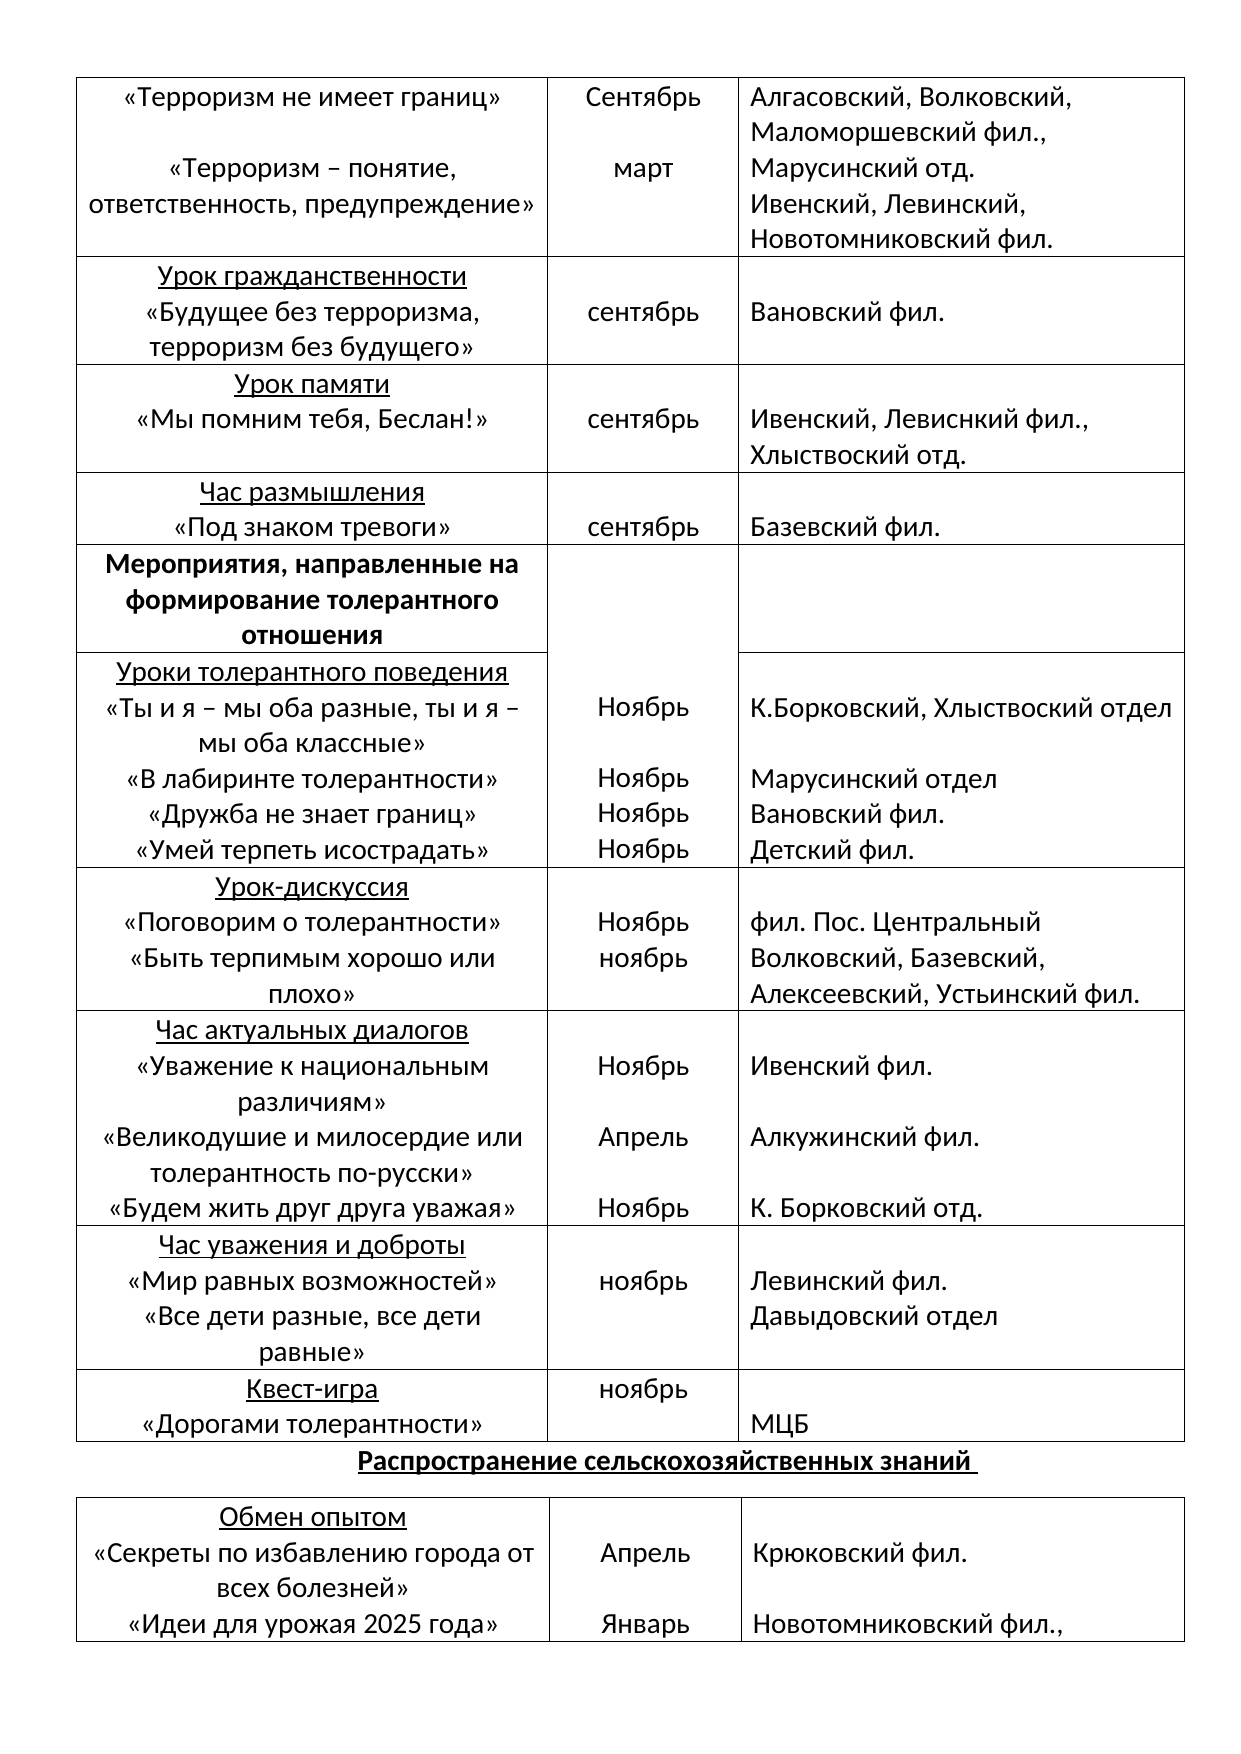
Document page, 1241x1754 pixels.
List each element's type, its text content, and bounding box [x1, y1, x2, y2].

table_cell [739, 545, 1184, 652]
table_cell Ноябрь Ноябрь Ноябрь Ноябрь [548, 545, 738, 867]
table_cell Ноябрь ноябрь [548, 868, 738, 1010]
table_cell ноябрь [548, 1226, 738, 1369]
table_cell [77, 78, 547, 256]
table_cell Час размышления «Под знаком тревоги» [77, 473, 547, 544]
table_cell Левинский фил. Давыдовский отдел [739, 1226, 1184, 1369]
table_cell Урок гражданственности «Будущее без терроризма, терроризм без будущего» [77, 257, 547, 364]
table_cell Час актуальных диалогов «Уважение к национальным различиям» «Великодушие и милосердие или толерантность по-русски» «Будем жить друг друга уважая» [77, 1011, 547, 1225]
table_cell Квест-игра «Дорогами толерантности» [77, 1370, 547, 1441]
table_cell Ивенский, Левиснкий фил., Хлыствоский отд. [739, 365, 1184, 472]
table_cell Сентябрь март [548, 78, 738, 256]
table_cell Урок памяти «Мы помним тебя, Беслан!» [77, 365, 547, 472]
table_cell сентябрь [548, 365, 738, 472]
table_cell Уроки толерантного поведения «Ты и я – мы оба разные, ты и я – мы оба классные» «В лабиринте толерантности» «Дружба не знает границ» «Умей терпеть исострадать» [77, 653, 547, 867]
table_cell сентябрь [548, 473, 738, 544]
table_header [550, 1498, 741, 1641]
table_cell сентябрь [548, 257, 738, 364]
table_cell Ивенский фил. Алкужинский фил. К. Борковский отд. [739, 1011, 1184, 1225]
table_cell ноябрь [548, 1370, 738, 1441]
table_cell К.Борковский, Хлыствоский отдел Марусинский отдел Вановский фил. Детский фил. [739, 653, 1184, 867]
table_cell Ноябрь Апрель Ноябрь [548, 1011, 738, 1225]
table_cell Урок-дискуссия «Поговорим о толерантности» «Быть терпимым хорошо или плохо» [77, 868, 547, 1010]
table_cell Вановский фил. [739, 257, 1184, 364]
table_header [742, 1498, 1184, 1641]
table_cell Мероприятия, направленные на формирование толерантного отношения [77, 545, 547, 652]
table_cell МЦБ [739, 1370, 1184, 1441]
table_cell Базевский фил. [739, 473, 1184, 544]
table_cell Час уважения и доброты «Мир равных возможностей» «Все дети разные, все дети равные» [77, 1226, 547, 1369]
text Распространение сельскохозяйственных знаний [177, 1442, 1152, 1478]
table_cell фил. Пос. Центральный Волковский, Базевский, Алексеевский, Устьинский фил. [739, 868, 1184, 1010]
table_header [77, 1498, 549, 1641]
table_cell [739, 78, 1184, 256]
